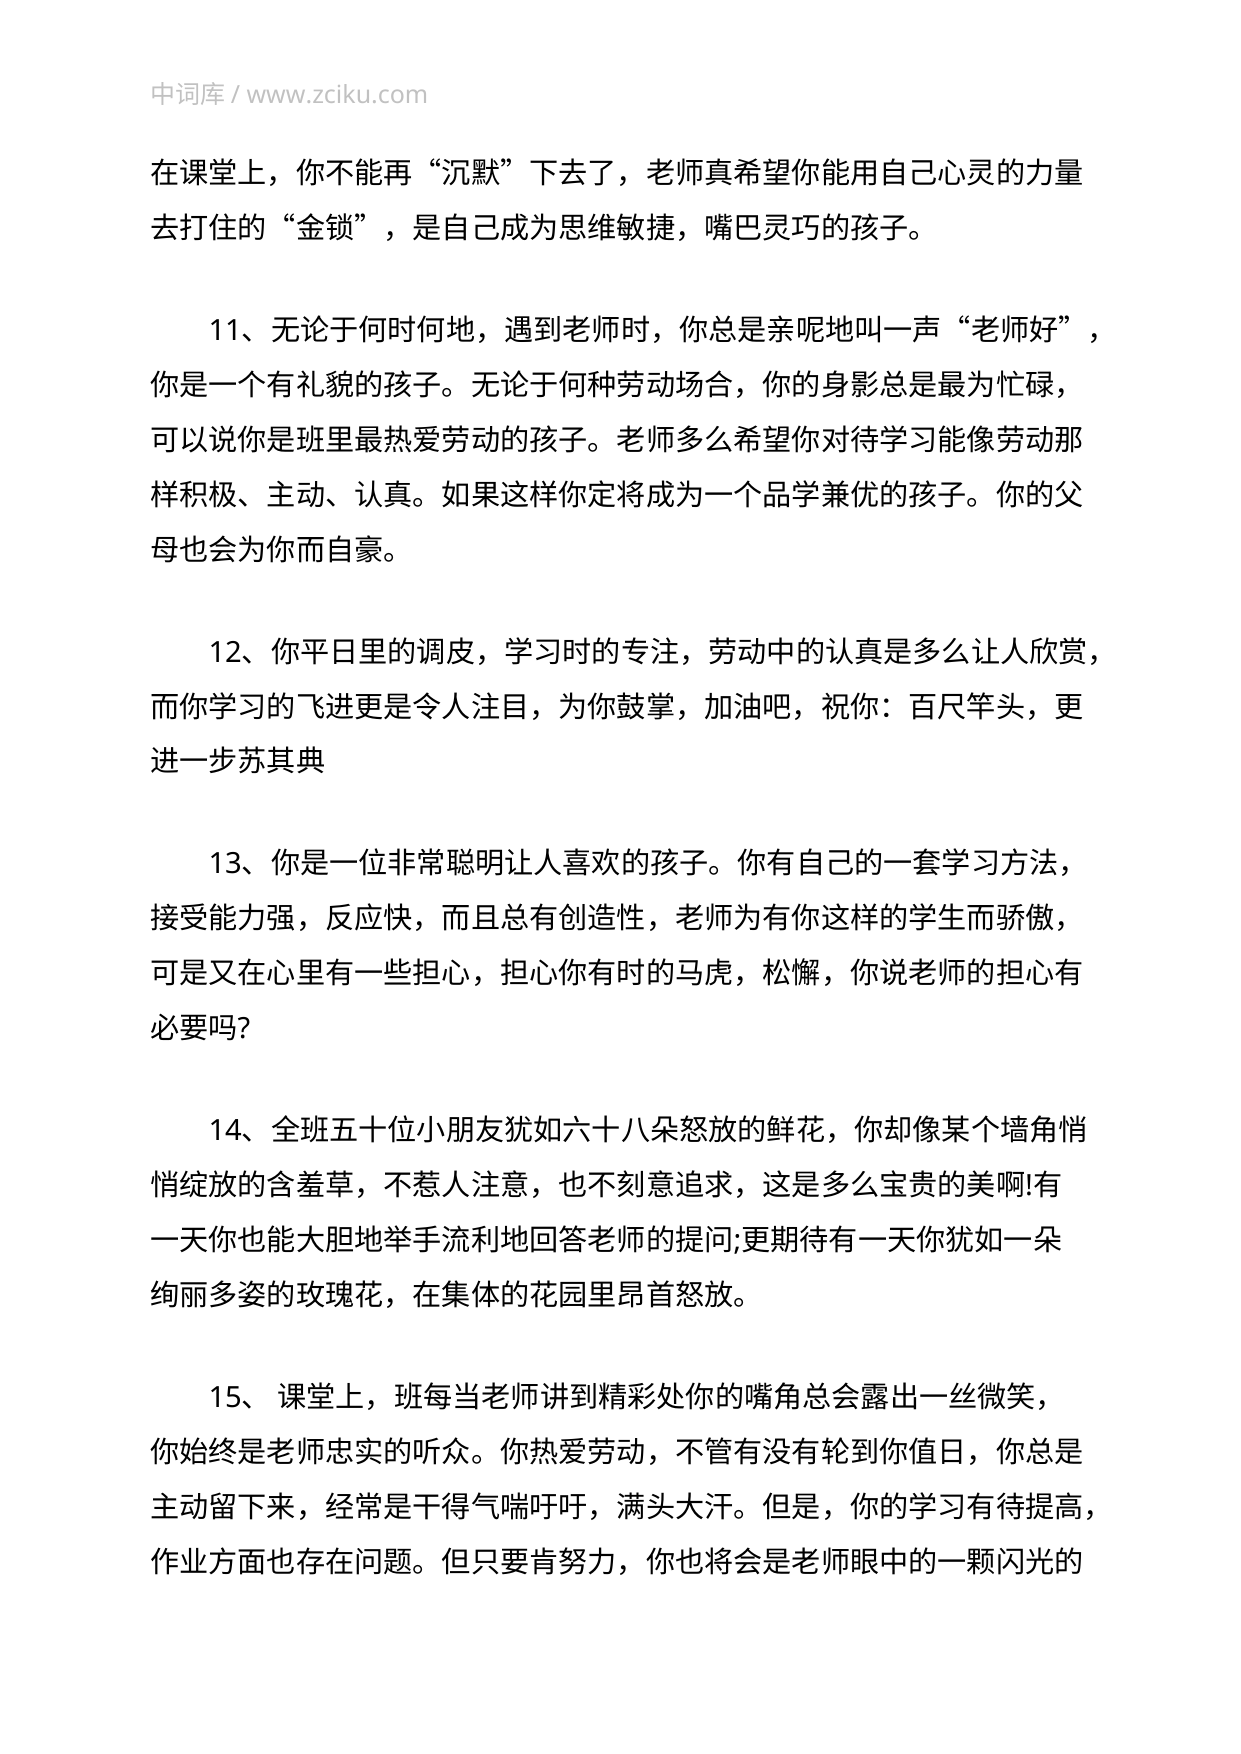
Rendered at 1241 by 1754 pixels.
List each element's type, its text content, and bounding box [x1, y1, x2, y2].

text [150, 150, 1090, 247]
text 12、你平日里的调皮，学习时的专注，劳动中的认真是多么让人欣赏，而你学习的飞进更是令人注目，为你鼓掌，加油吧，祝你：百尺竿头，更进一步苏其典 [150, 628, 1090, 780]
text 11、无论于何时何地，遇到老师时，你总是亲呢地叫一声“老师好”，你是一个有礼貌的孩子。无论于何种劳动场合，你的身影总是最为忙碌，可以说你是班里最热爱劳动的孩子。老师多么希望你对待学习能像劳动那样积极、主动、认真。如果这样你定将成为一个品学兼优的孩子。你的父母也会为你而自豪。 [150, 307, 1090, 569]
text 14、全班五十位小朋友犹如六十八朵怒放的鲜花，你却像某个墙角悄悄绽放的含羞草，不惹人注意，也不刻意追求，这是多么宝贵的美啊!有一天你也能大胆地举手流利地回答老师的提问;更期待有一天你犹如一朵绚丽多姿的玫瑰花，在集体的花园里昂首怒放。 [150, 1107, 1090, 1314]
text 13、你是一位非常聪明让人喜欢的孩子。你有自己的一套学习方法，接受能力强，反应快，而且总有创造性，老师为有你这样的学生而骄傲，可是又在心里有一些担心，担心你有时的马虎，松懈，你说老师的担心有必要吗? [150, 840, 1090, 1047]
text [150, 1373, 1090, 1580]
